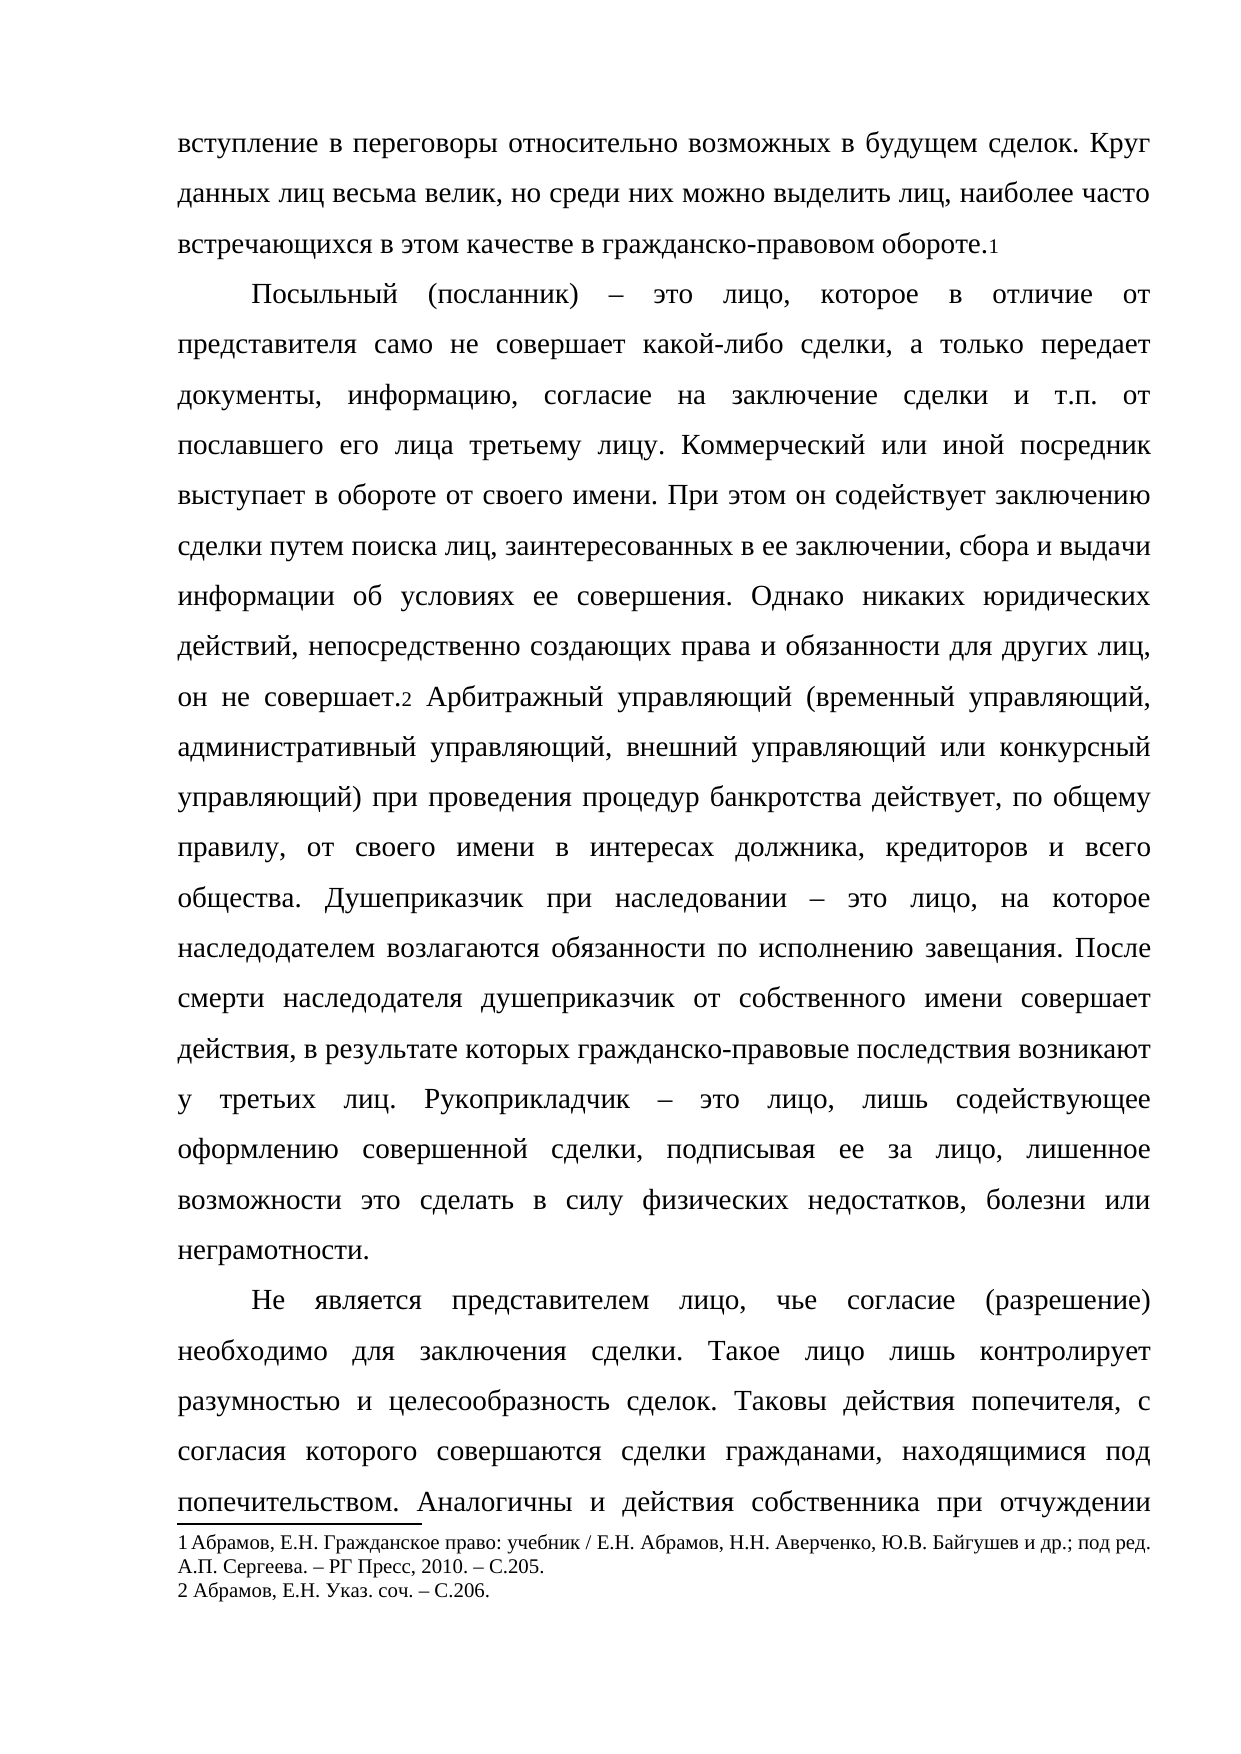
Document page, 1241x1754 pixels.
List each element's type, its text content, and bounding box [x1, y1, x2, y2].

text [177, 125, 1152, 259]
text Посыльный (посланник) – это лицо, которое в отличие от представителя само не совершает какой-либо сделки, а только передает документы, информацию, согласие на заключение сделки и т.п. от пославшего его лица третьему лицу. Коммерческий или иной посредник выступает в обороте от своего имени. При этом он содействует заключению сделки путем поиска лиц, заинтересованных в ее заключении, сбора и выдачи информации об условиях ее совершения. Однако никаких юридических действий, непосредственно создающих права и обязанности для других лиц, он не совершает. Арбитражный управляющий (временный управляющий, административный управляющий, внешний управляющий или конкурсный управляющий) при проведения процедур банкротства действует, по общему правилу, от своего имени в интересах должника, кредиторов и всего общества. Душеприказчик при наследовании – это лицо, на которое наследодателем возлагаются обязанности по исполнению завещания. После смерти наследодателя душеприказчик от собственного имени совершает действия, в результате которых гражданско-правовые последствия возникают у третьих лиц. Рукоприкладчик – это лицо, лишь содействующее оформлению совершенной сделки, подписывая ее за лицо, лишенное возможности это сделать в силу физических недостатков, болезни или неграмотности. [177, 276, 1152, 1266]
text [177, 1282, 1152, 1517]
